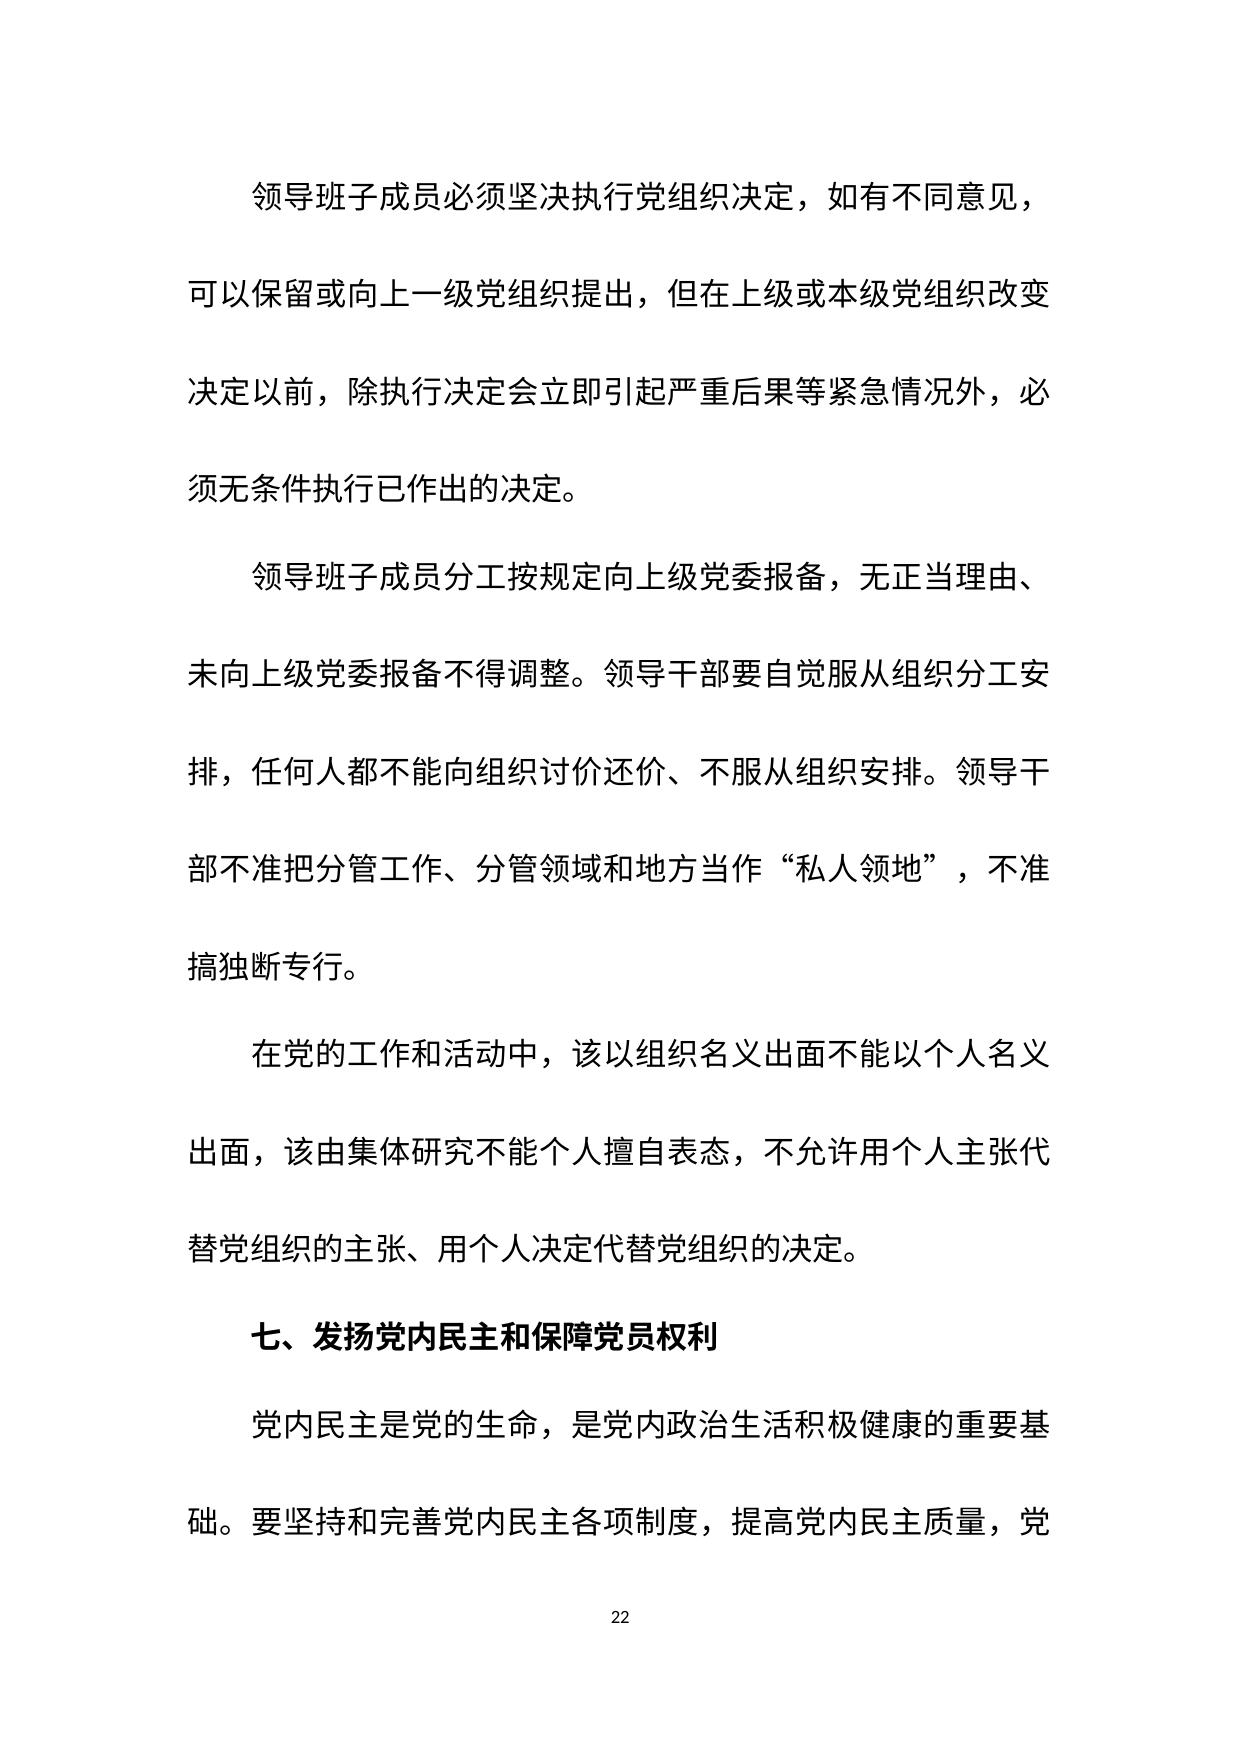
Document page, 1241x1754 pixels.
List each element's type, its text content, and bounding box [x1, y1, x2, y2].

text 七、发扬党内民主和保障党员权利 [187, 1302, 1053, 1367]
text 在党的工作和活动中，该以组织名义出面不能以个人名义出面，该由集体研究不能个人擅自表态，不允许用个人主张代替党组织的主张、用个人决定代替党组织的决定。 [187, 1020, 1053, 1280]
text 领导班子成员必须坚决执行党组织决定，如有不同意见，可以保留或向上一级党组织提出，但在上级或本级党组织改变决定以前，除执行决定会立即引起严重后果等紧急情况外，必须无条件执行已作出的决定。 [187, 162, 1053, 519]
text 领导班子成员分工按规定向上级党委报备，无正当理由、未向上级党委报备不得调整。领导干部要自觉服从组织分工安排，任何人都不能向组织讨价还价、不服从组织安排。领导干部不准把分管工作、分管领域和地方当作“私人领地”，不准搞独断专行。 [187, 542, 1053, 997]
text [187, 1390, 1053, 1552]
